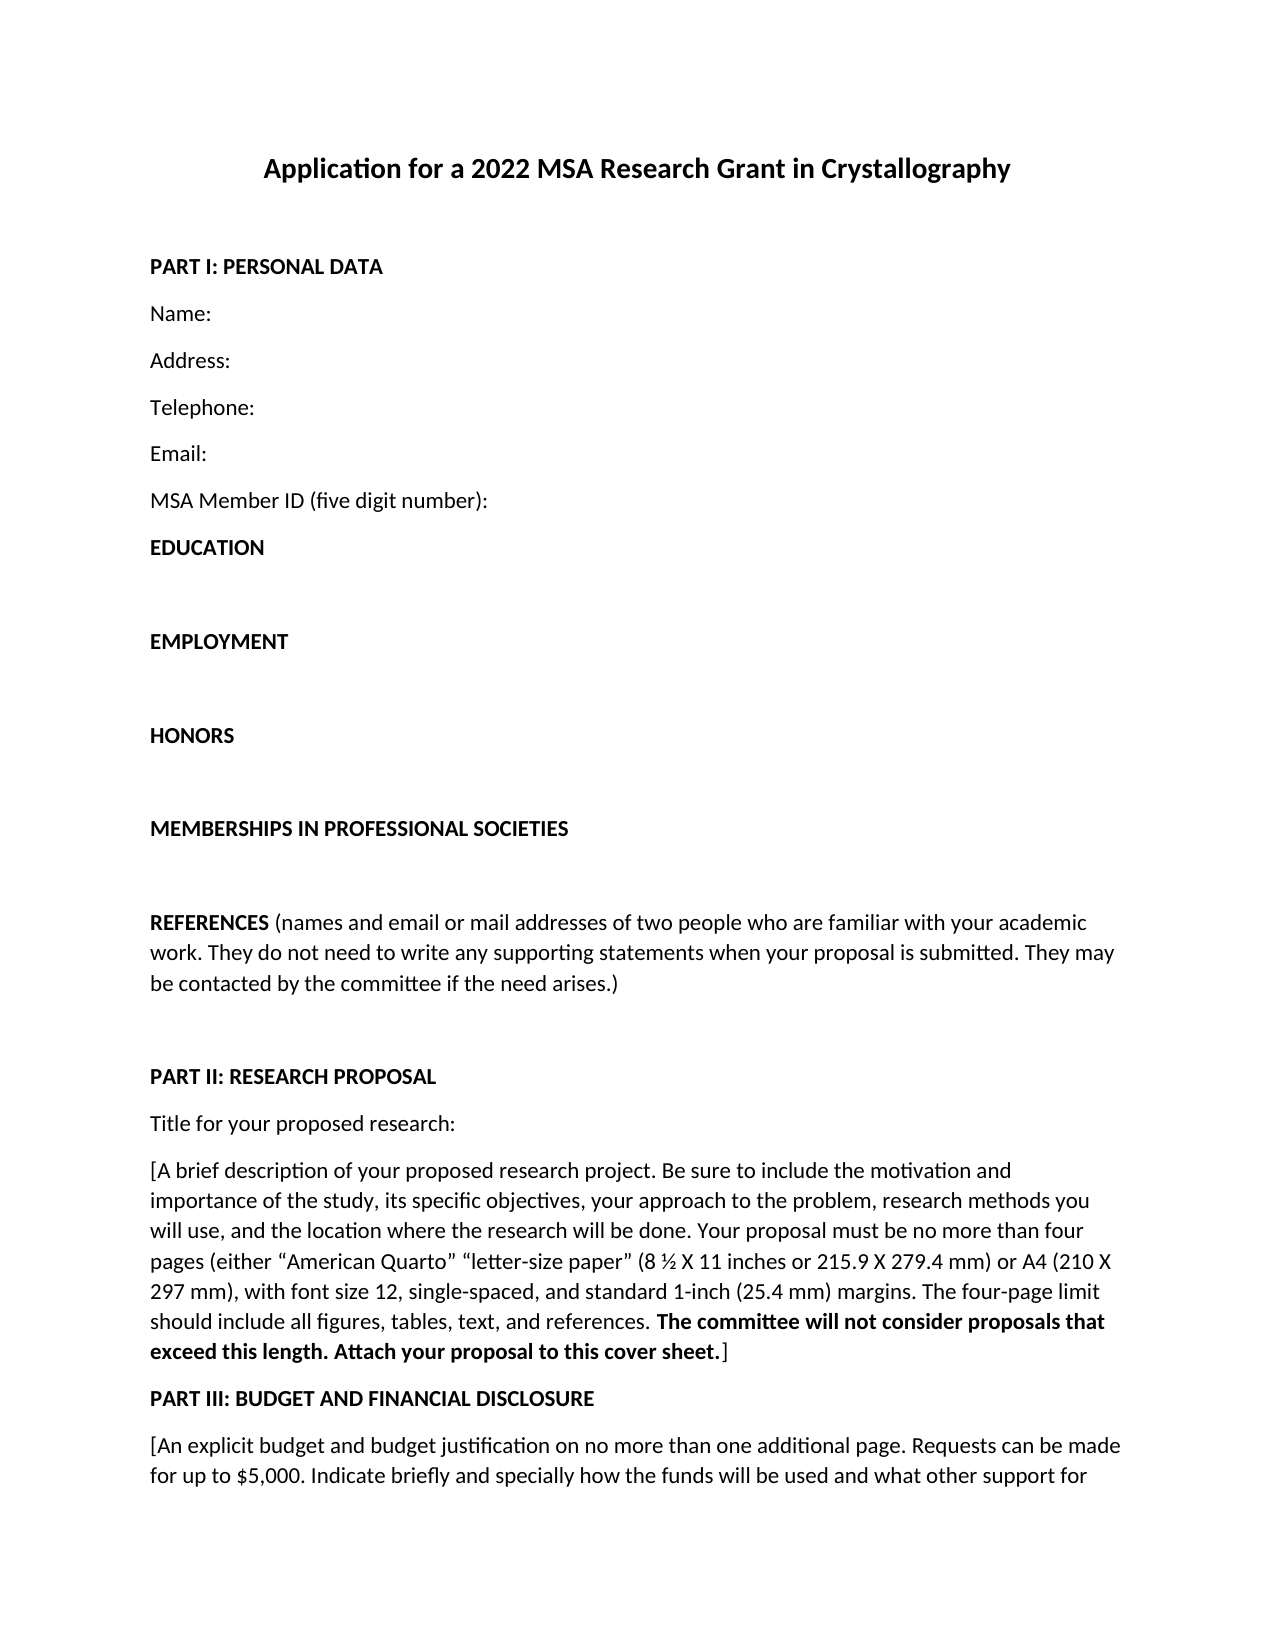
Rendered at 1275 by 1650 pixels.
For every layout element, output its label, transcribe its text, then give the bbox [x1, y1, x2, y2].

text MEMBERSHIPS IN PROFESSIONAL SOCIETIES [150, 814, 1125, 842]
text EDUCATION [150, 533, 1125, 561]
text MSA Member ID (five digit number): [150, 486, 1125, 514]
text Application for a 2022 MSA Research Grant in Crystallography [150, 150, 1125, 186]
text [A brief description of your proposed research project. Be sure to include the motivation and importance of the study, its specific objectives, your approach to the problem, research methods you will use, and the location where the research will be done. Your proposal must be no more than four pages (either “American Quarto” “letter-size paper” (8 ½ X 11 inches or 215.9 X 279.4 mm) or A4 (210 X 297 mm), with font size 12, single-spaced, and standard 1-inch (25.4 mm) margins. The four-page limit should include all figures, tables, text, and references. The committee will not consider proposals that exceed this length. Attach your proposal to this cover sheet.] [150, 1156, 1125, 1365]
text PART II: RESEARCH PROPOSAL [150, 1062, 1125, 1090]
text REFERENCES (names and email or mail addresses of two people who are familiar with your academic work. They do not need to write any supporting statements when your proposal is submitted. They may be contacted by the committee if the need arises.) [150, 908, 1125, 997]
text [150, 1431, 1125, 1489]
text Telephone: [150, 393, 1125, 421]
text Address: [150, 346, 1125, 374]
text Email: [150, 439, 1125, 467]
text EMPLOYMENT [150, 627, 1125, 655]
text Title for your proposed research: [150, 1109, 1125, 1137]
text Name: [150, 299, 1125, 327]
text PART I: PERSONAL DATA [150, 252, 1125, 280]
text PART III: BUDGET AND FINANCIAL DISCLOSURE [150, 1384, 1125, 1412]
text HONORS [150, 721, 1125, 749]
